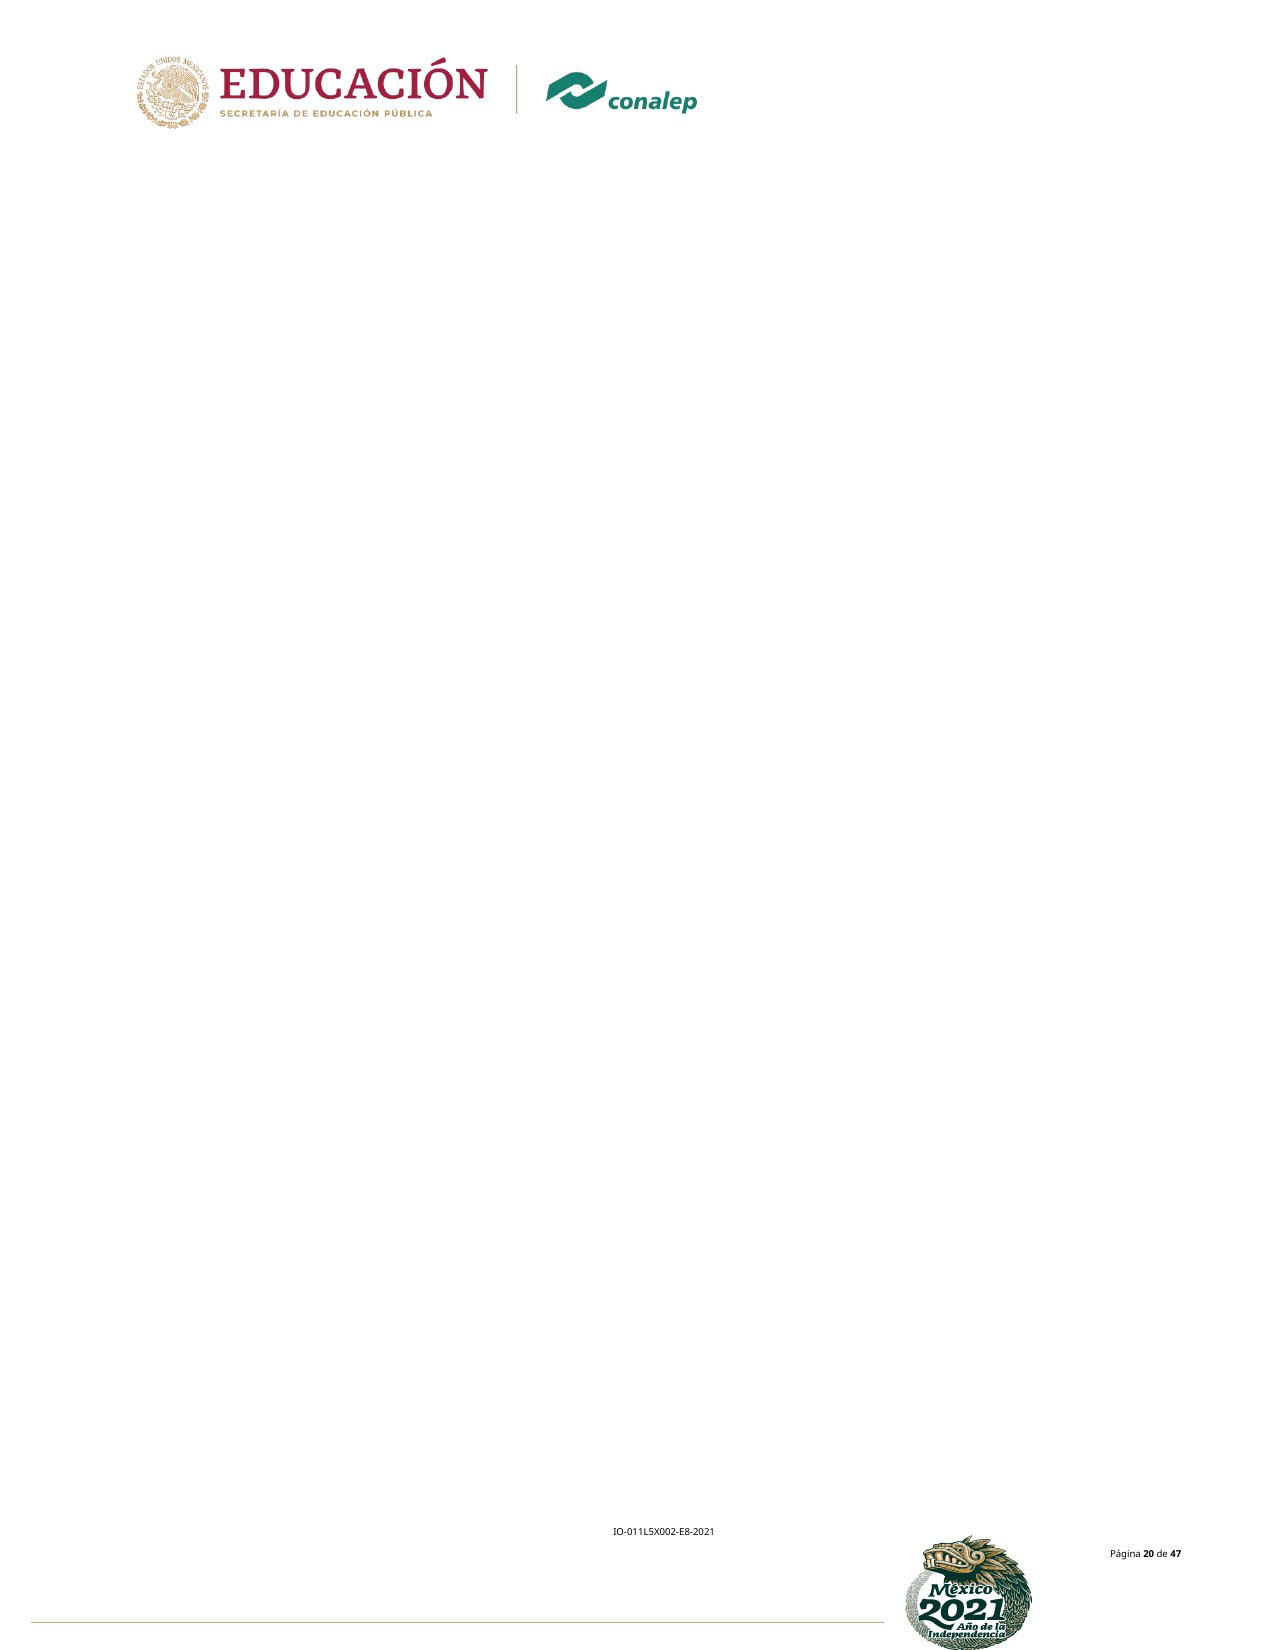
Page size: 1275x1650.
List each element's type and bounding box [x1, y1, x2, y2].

picture [115, 46, 718, 140]
picture [0, 1521, 1092, 1650]
